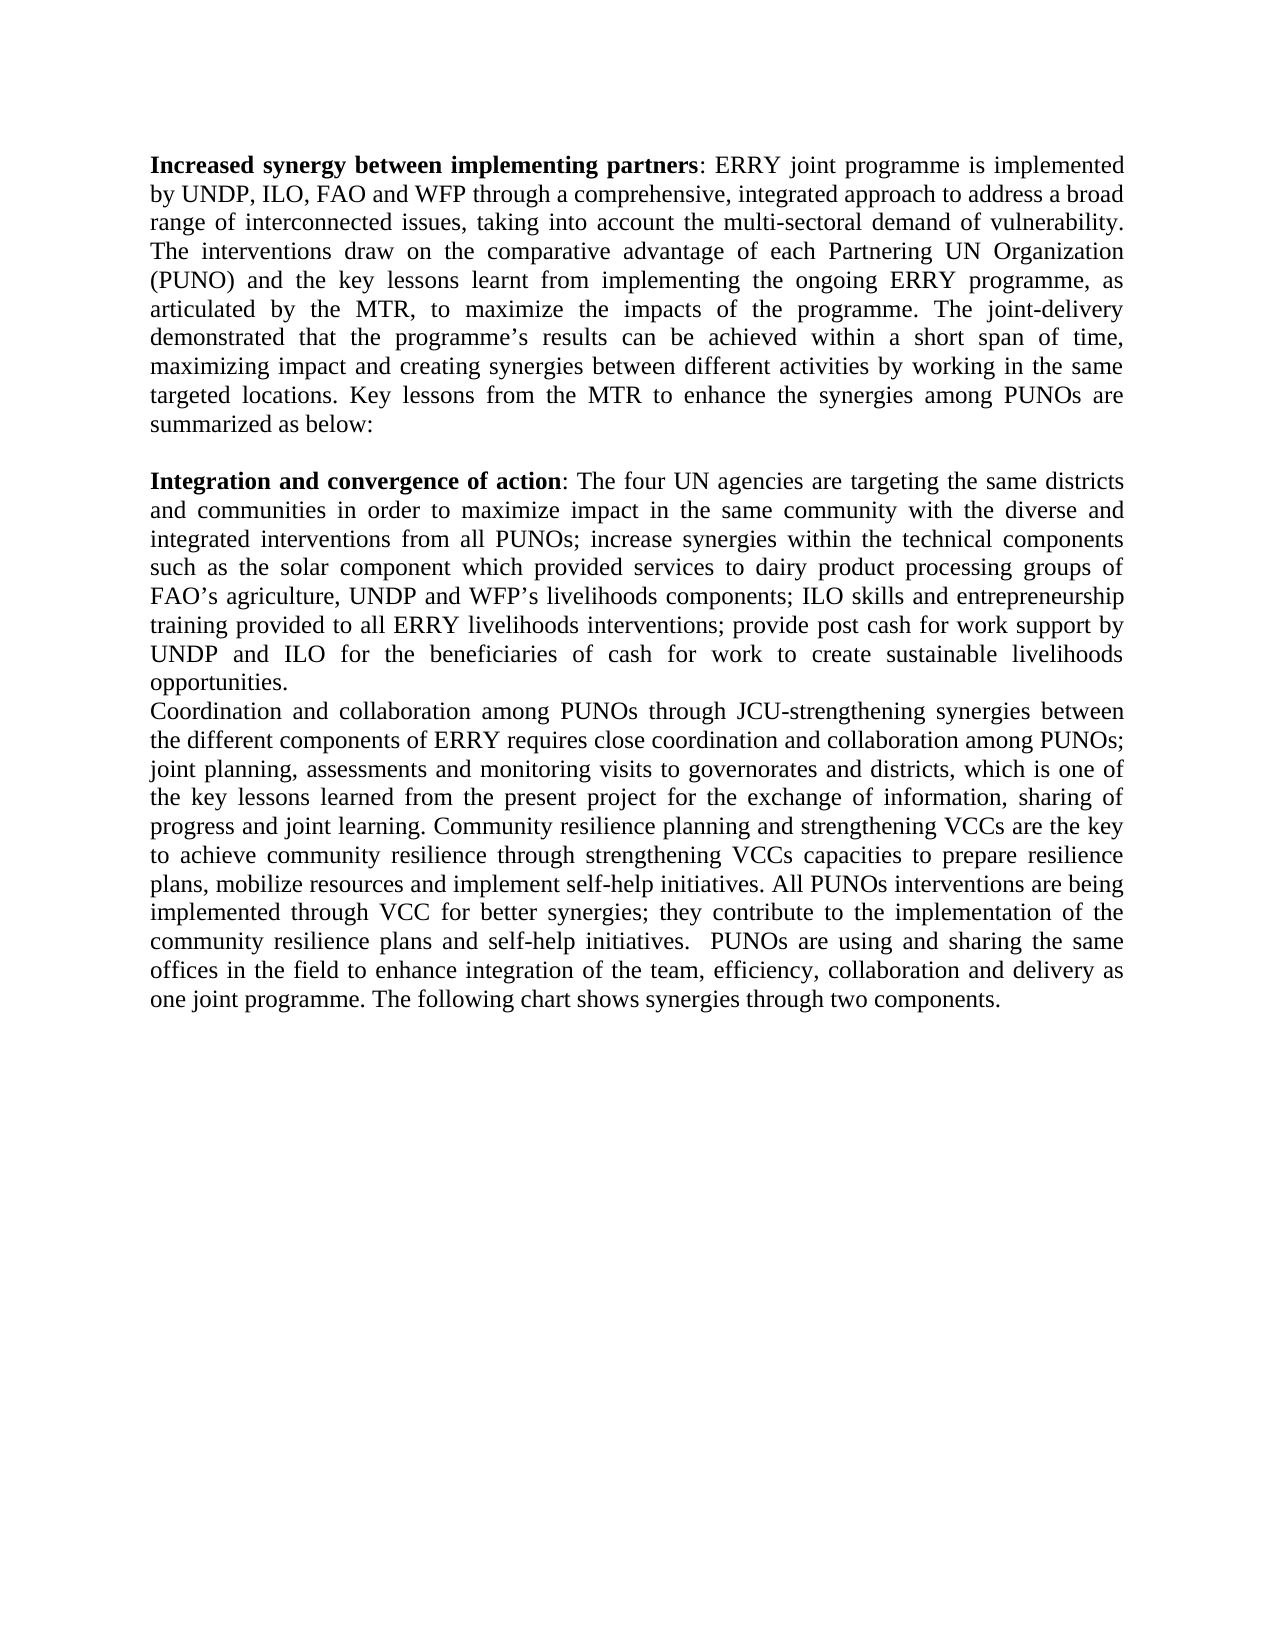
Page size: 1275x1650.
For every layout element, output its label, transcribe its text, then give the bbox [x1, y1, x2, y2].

text Coordination and collaboration among PUNOs through JCU-strengthening synergies between the different components of ERRY requires close coordination and collaboration among PUNOs; joint planning, assessments and monitoring visits to governorates and districts, which is one of the key lessons learned from the present project for the exchange of information, sharing of progress and joint learning. Community resilience planning and strengthening VCCs are the key to achieve community resilience through strengthening VCCs capacities to prepare resilience plans, mobilize resources and implement self-help initiatives. All PUNOs interventions are being implemented through VCC for better synergies; they contribute to the implementation of the community resilience plans and self-help initiatives. PUNOs are using and sharing the same offices in the field to enhance integration of the team, efficiency, collaboration and delivery as one joint programme. The following chart shows synergies through two components. [150, 696, 1125, 1012]
text Increased synergy between implementing partners: ERRY joint programme is implemented by UNDP, ILO, FAO and WFP through a comprehensive, integrated approach to address a broad range of interconnected issues, taking into account the multi-sectoral demand of vulnerability. The interventions draw on the comparative advantage of each Partnering UN Organization (PUNO) and the key lessons learnt from implementing the ongoing ERRY programme, as articulated by the MTR, to maximize the impacts of the programme. The joint-delivery demonstrated that the programme’s results can be achieved within a short span of time, maximizing impact and creating synergies between different activities by working in the same targeted locations. Key lessons from the MTR to enhance the synergies among PUNOs are summarized as below: [150, 150, 1125, 437]
text Integration and convergence of action: The four UN agencies are targeting the same districts and communities in order to maximize impact in the same community with the diverse and integrated interventions from all PUNOs; increase synergies within the technical components such as the solar component which provided services to dairy product processing groups of FAO’s agriculture, UNDP and WFP’s livelihoods components; ILO skills and entrepreneurship training provided to all ERRY livelihoods interventions; provide post cash for work support by UNDP and ILO for the beneficiaries of cash for work to create sustainable livelihoods opportunities. [150, 466, 1125, 696]
